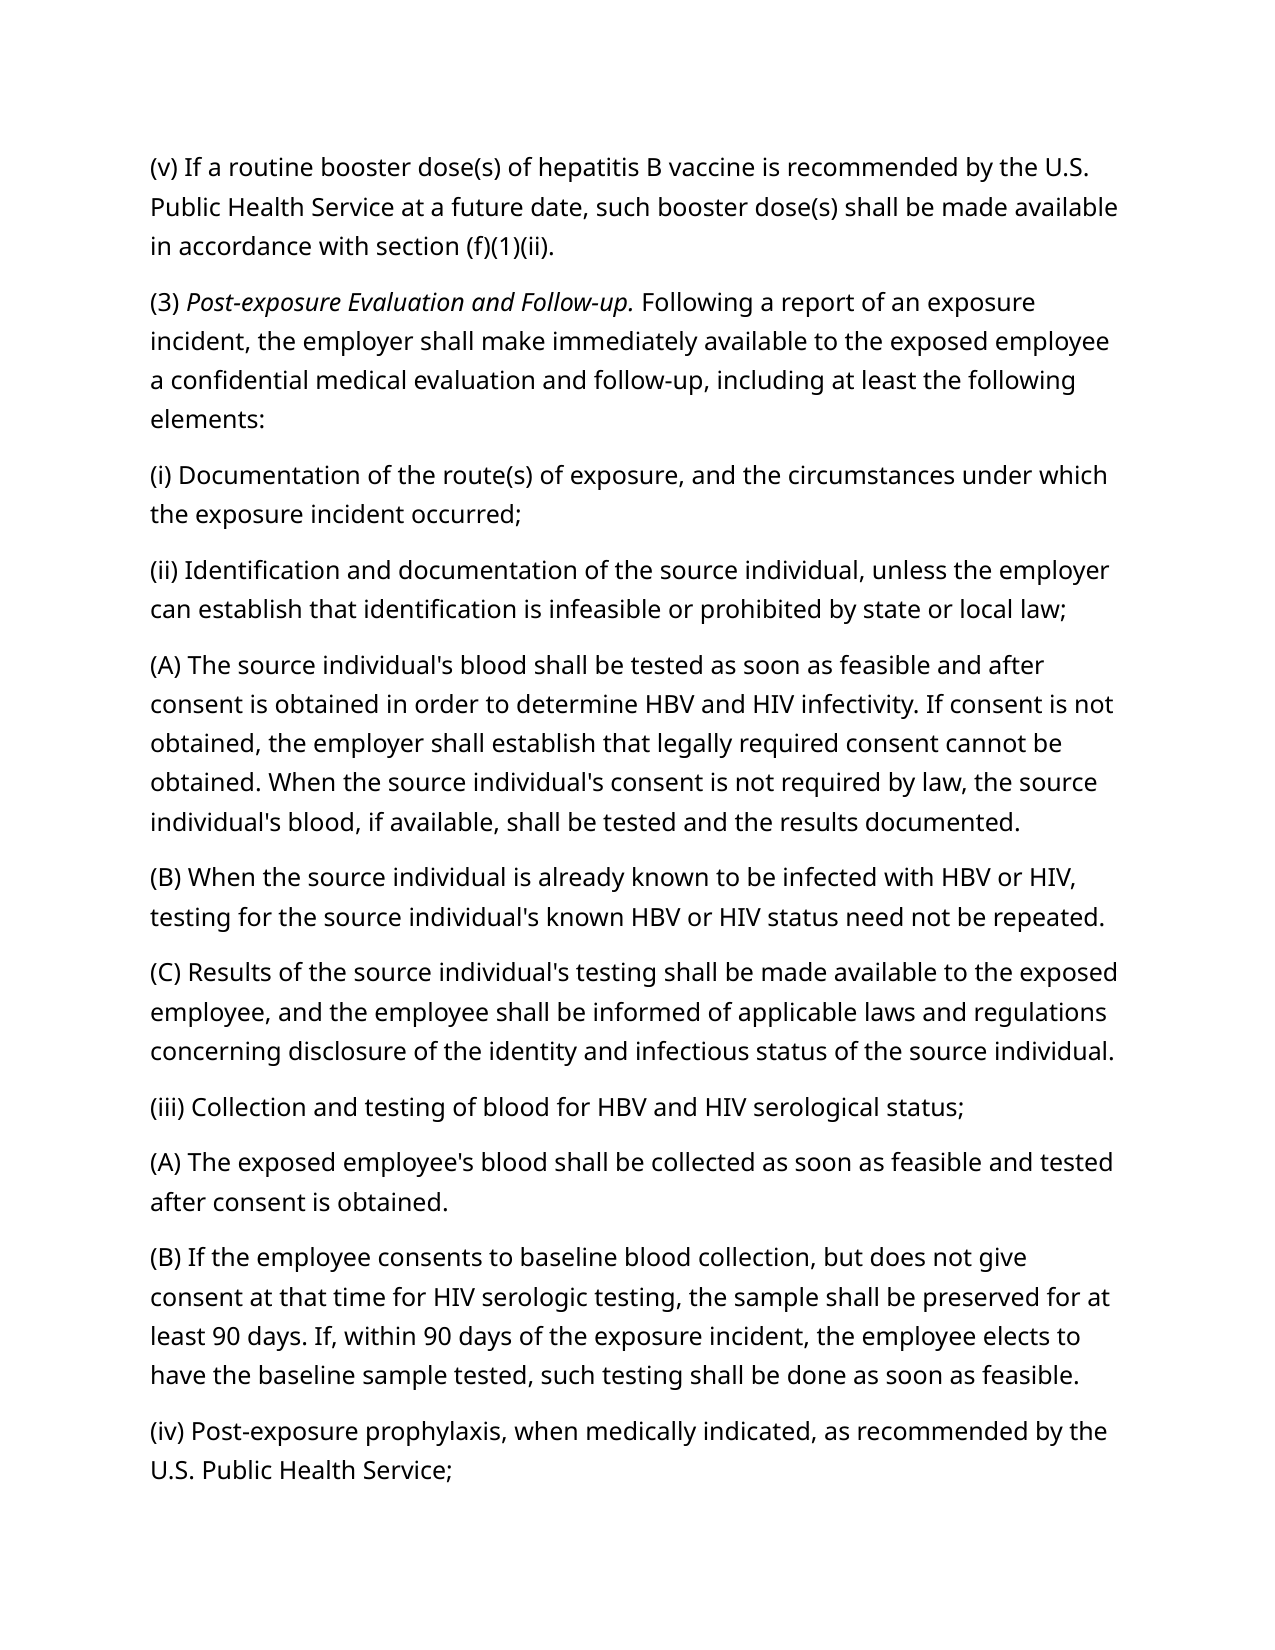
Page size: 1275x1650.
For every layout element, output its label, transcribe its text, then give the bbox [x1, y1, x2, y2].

text (ii) Identification and documentation of the source individual, unless the employer can establish that identification is infeasible or prohibited by state or local law; [150, 552, 1125, 626]
text (B) If the employee consents to baseline blood collection, but does not give consent at that time for HIV serologic testing, the sample shall be preserved for at least 90 days. If, within 90 days of the exposure incident, the employee elects to have the baseline sample tested, such testing shall be done as soon as feasible. [150, 1240, 1125, 1392]
text (C) Results of the source individual's testing shall be made available to the exposed employee, and the employee shall be informed of applicable laws and regulations concerning disclosure of the identity and infectious status of the source individual. [150, 955, 1125, 1067]
text (iii) Collection and testing of blood for HBV and HIV serological status; [150, 1089, 1125, 1123]
text (iv) Post-exposure prophylaxis, when medically indicated, as recommended by the U.S. Public Health Service; [150, 1413, 1125, 1487]
text (3) Post-exposure Evaluation and Follow-up. Following a report of an exposure incident, the employer shall make immediately available to the exposed employee a confidential medical evaluation and follow-up, including at least the following elements: [150, 284, 1125, 436]
text (B) When the source individual is already known to be infected with HBV or HIV, testing for the source individual's known HBV or HIV status need not be repeated. [150, 860, 1125, 933]
text (i) Documentation of the route(s) of exposure, and the circumstances under which the exposure incident occurred; [150, 457, 1125, 531]
text (A) The exposed employee's blood shall be collected as soon as feasible and tested after consent is obtained. [150, 1145, 1125, 1218]
text (A) The source individual's blood shall be tested as soon as feasible and after consent is obtained in order to determine HBV and HIV infectivity. If consent is not obtained, the employer shall establish that legally required consent cannot be obtained. When the source individual's consent is not required by law, the source individual's blood, if available, shall be tested and the results documented. [150, 647, 1125, 838]
text (v) If a routine booster dose(s) of hepatitis B vaccine is recommended by the U.S. Public Health Service at a future date, such booster dose(s) shall be made available in accordance with section (f)(1)(ii). [150, 150, 1125, 262]
